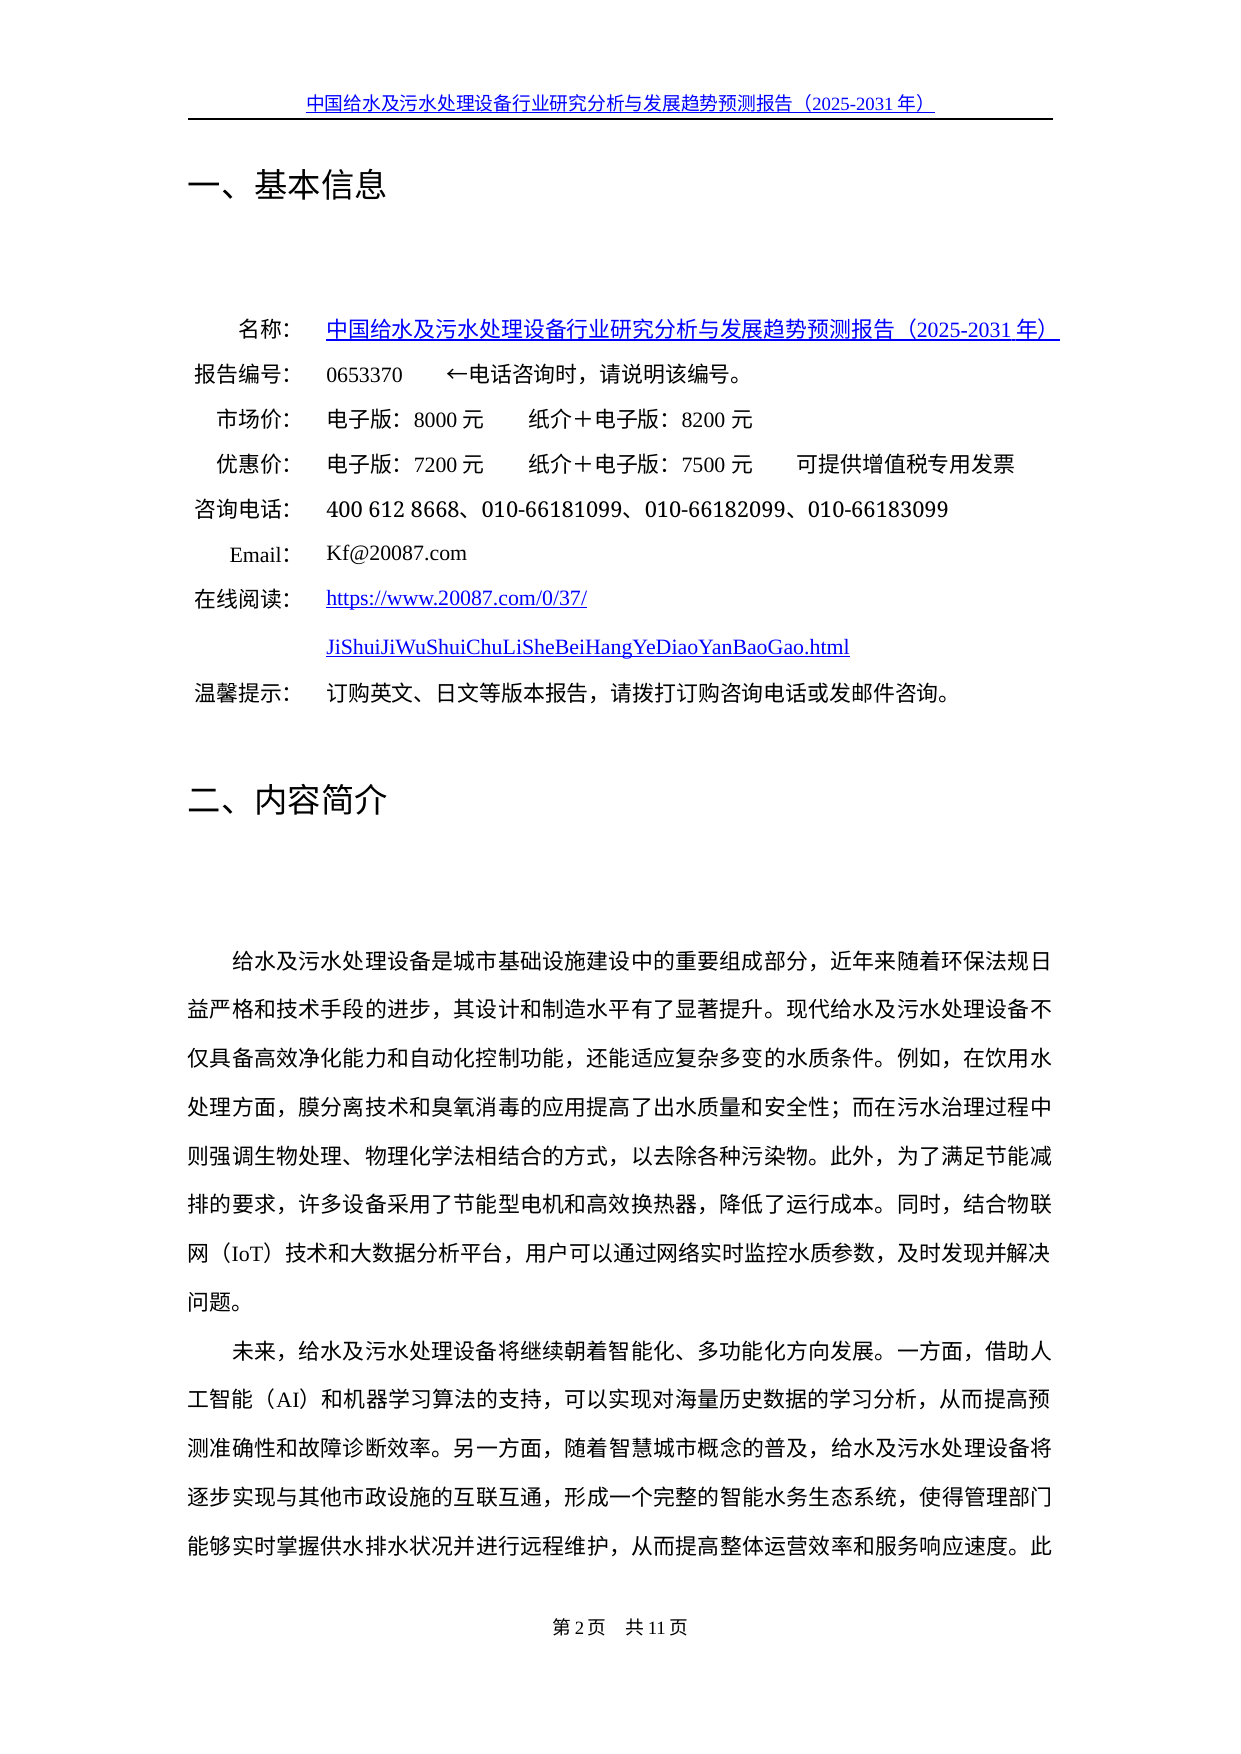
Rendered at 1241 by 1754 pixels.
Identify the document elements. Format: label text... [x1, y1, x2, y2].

table_cell 电子版：8000 元 纸介＋电子版：8200 元 [315, 402, 1073, 447]
table_cell 电子版：7200 元 纸介＋电子版：7500 元 可提供增值税专用发票 [315, 447, 1073, 492]
table_cell 温馨提示： [167, 675, 315, 720]
table_cell 在线阅读： [167, 582, 315, 675]
table_cell 市场价： [167, 402, 315, 447]
table_cell 报告编号： [167, 357, 315, 402]
table_header 名称： [167, 312, 315, 357]
title 二、内容简介 [187, 766, 1053, 831]
table_cell 订购英文、日文等版本报告，请拨打订购咨询电话或发邮件咨询。 [315, 675, 1073, 720]
table_cell 0653370 ←电话咨询时，请说明该编号。 [315, 357, 1073, 402]
title 一、基本信息 [187, 150, 1053, 215]
table_cell 咨询电话： [167, 492, 315, 537]
table_cell [315, 582, 1073, 675]
table_cell Email： [167, 537, 315, 582]
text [187, 943, 1053, 1561]
table_header 中国给水及污水处理设备行业研究分析与发展趋势预测报告（2025-2031年） [315, 312, 1073, 357]
table_cell 400 612 8668、010-66181099、010-66182099、010-66183099 [315, 492, 1073, 537]
table_cell 优惠价： [167, 447, 315, 492]
table_cell Kf@20087.com [315, 537, 1073, 582]
